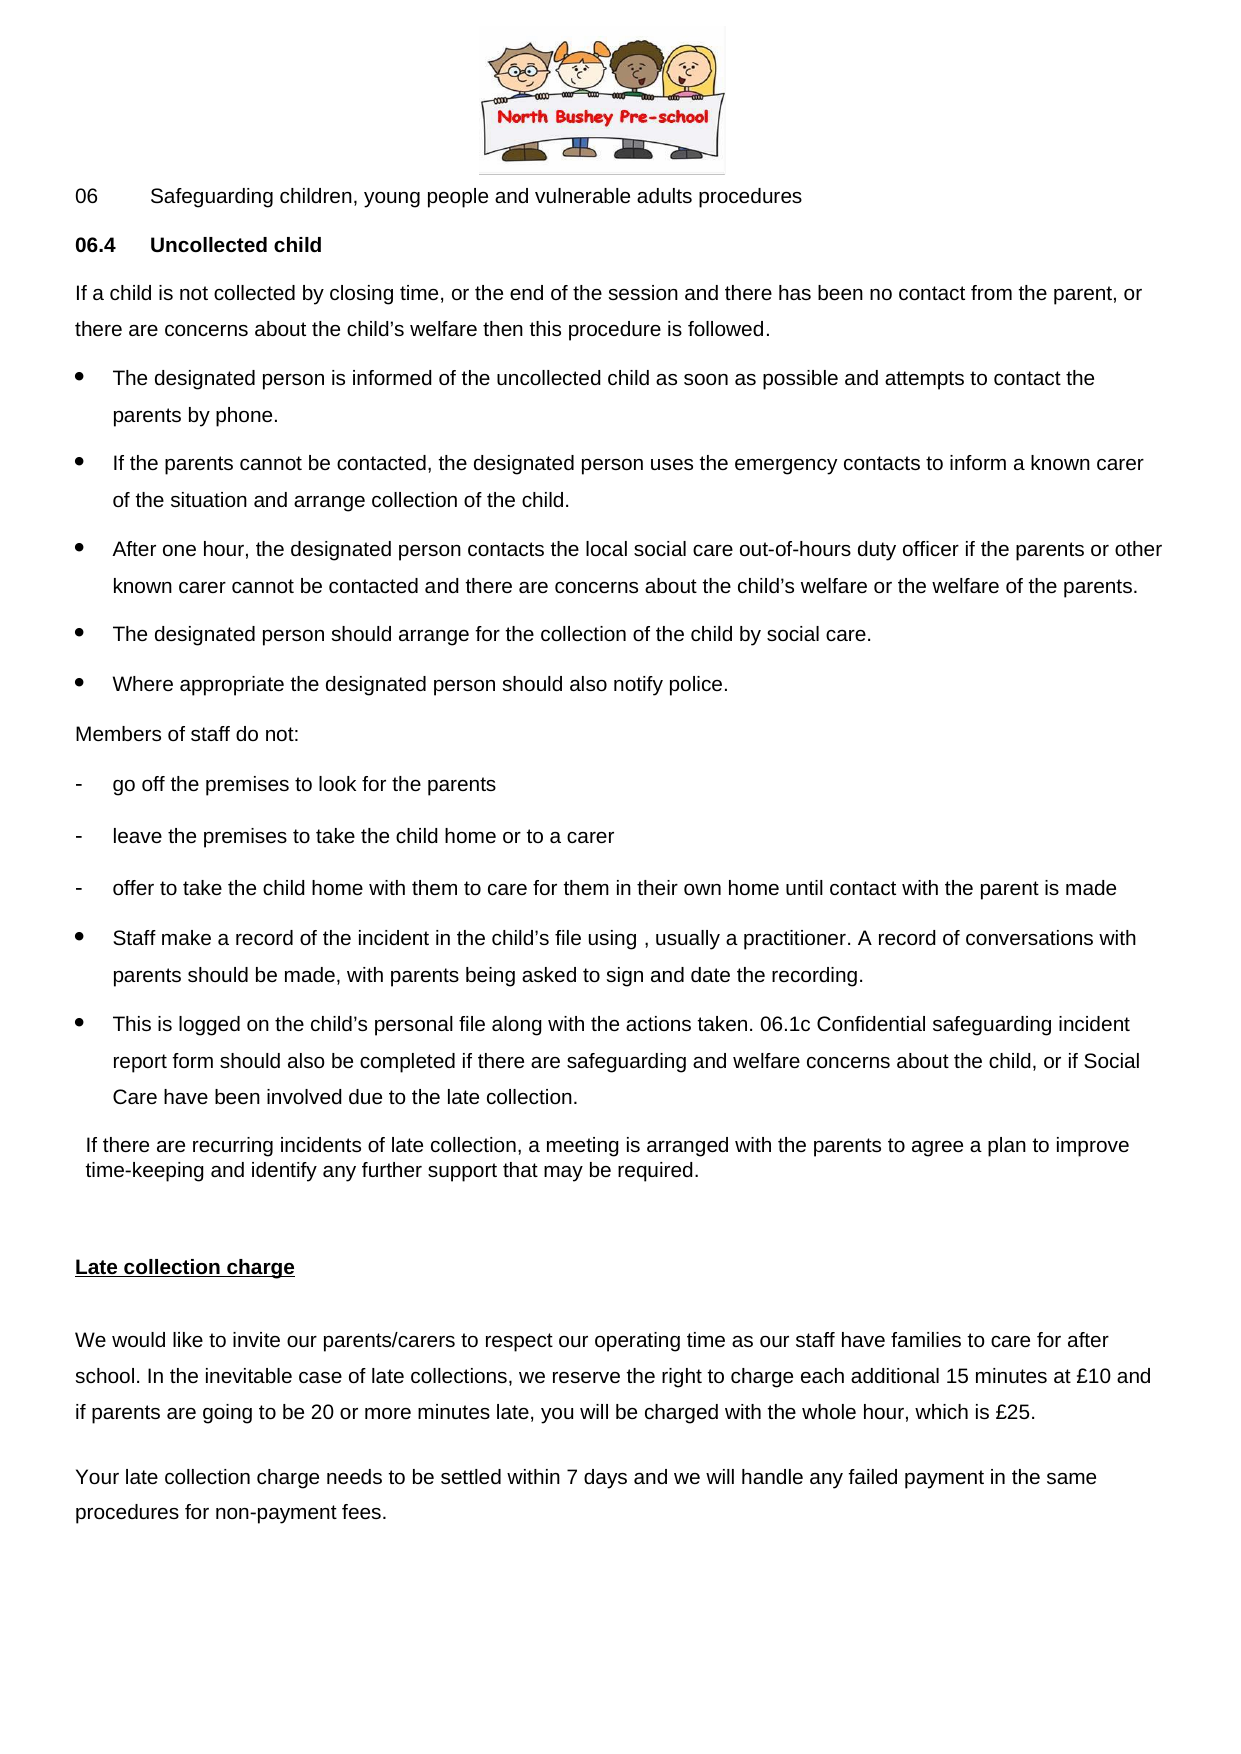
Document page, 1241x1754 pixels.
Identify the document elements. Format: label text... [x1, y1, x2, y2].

list leave the premises to take the child home or to a carer [75, 822, 1165, 849]
list Where appropriate the designated person should also notify police. [75, 672, 1165, 697]
list After one hour, the designated person contacts the local social care out-of-hours duty officer if the parents or other known carer cannot be contacted and there are concerns about the child’s welfare or the welfare of the parents. [75, 536, 1165, 597]
list This is logged on the child’s personal file along with the actions taken. 06.1c Confidential safeguarding incident report form should also be completed if there are safeguarding and welfare concerns about the child, or if Social Care have been involved due to the late collection. [75, 1012, 1165, 1108]
text Members of staff do not: [75, 722, 1165, 746]
list The designated person is informed of the uncollected child as soon as possible and attempts to contact the parents by phone. [75, 366, 1165, 427]
list go off the premises to look for the parents [75, 770, 1165, 797]
list The designated person should arrange for the collection of the child by social care. [75, 622, 1165, 647]
list offer to take the child home with them to care for them in their own home until contact with the parent is made [75, 874, 1165, 901]
picture [479, 26, 726, 175]
text 06.4 Uncollected child [75, 233, 1165, 257]
text Your late collection charge needs to be settled within 7 days and we will handle any failed payment in the same procedures for non-payment fees. [75, 1464, 1098, 1524]
text Late collection charge [75, 1255, 1167, 1279]
text 06 Safeguarding children, young people and vulnerable adults procedures [75, 184, 1165, 208]
text We would like to invite our parents/carers to respect our operating time as our staff have families to care for after school. In the inevitable case of late collections, we reserve the right to charge each additional 15 minutes at £10 and if parents are going to be 20 or more minutes late, you will be charged with the whole hour, which is £25. [75, 1328, 1157, 1423]
list If the parents cannot be contacted, the designated person uses the emergency contacts to inform a known carer of the situation and arrange collection of the child. [75, 451, 1165, 512]
list Staff make a record of the incident in the child’s file using , usually a practitioner. A record of conversations with parents should be made, with parents being asked to sign and date the recording. [75, 926, 1165, 987]
text If there are recurring incidents of late collection, a meeting is arranged with the parents to agree a plan to improve time-keeping and identify any further support that may be required. [85, 1133, 1138, 1181]
text If a child is not collected by closing time, or the end of the session and there has been no contact from the parent, or there are concerns about the child’s welfare then this procedure is followed. [75, 281, 1165, 341]
